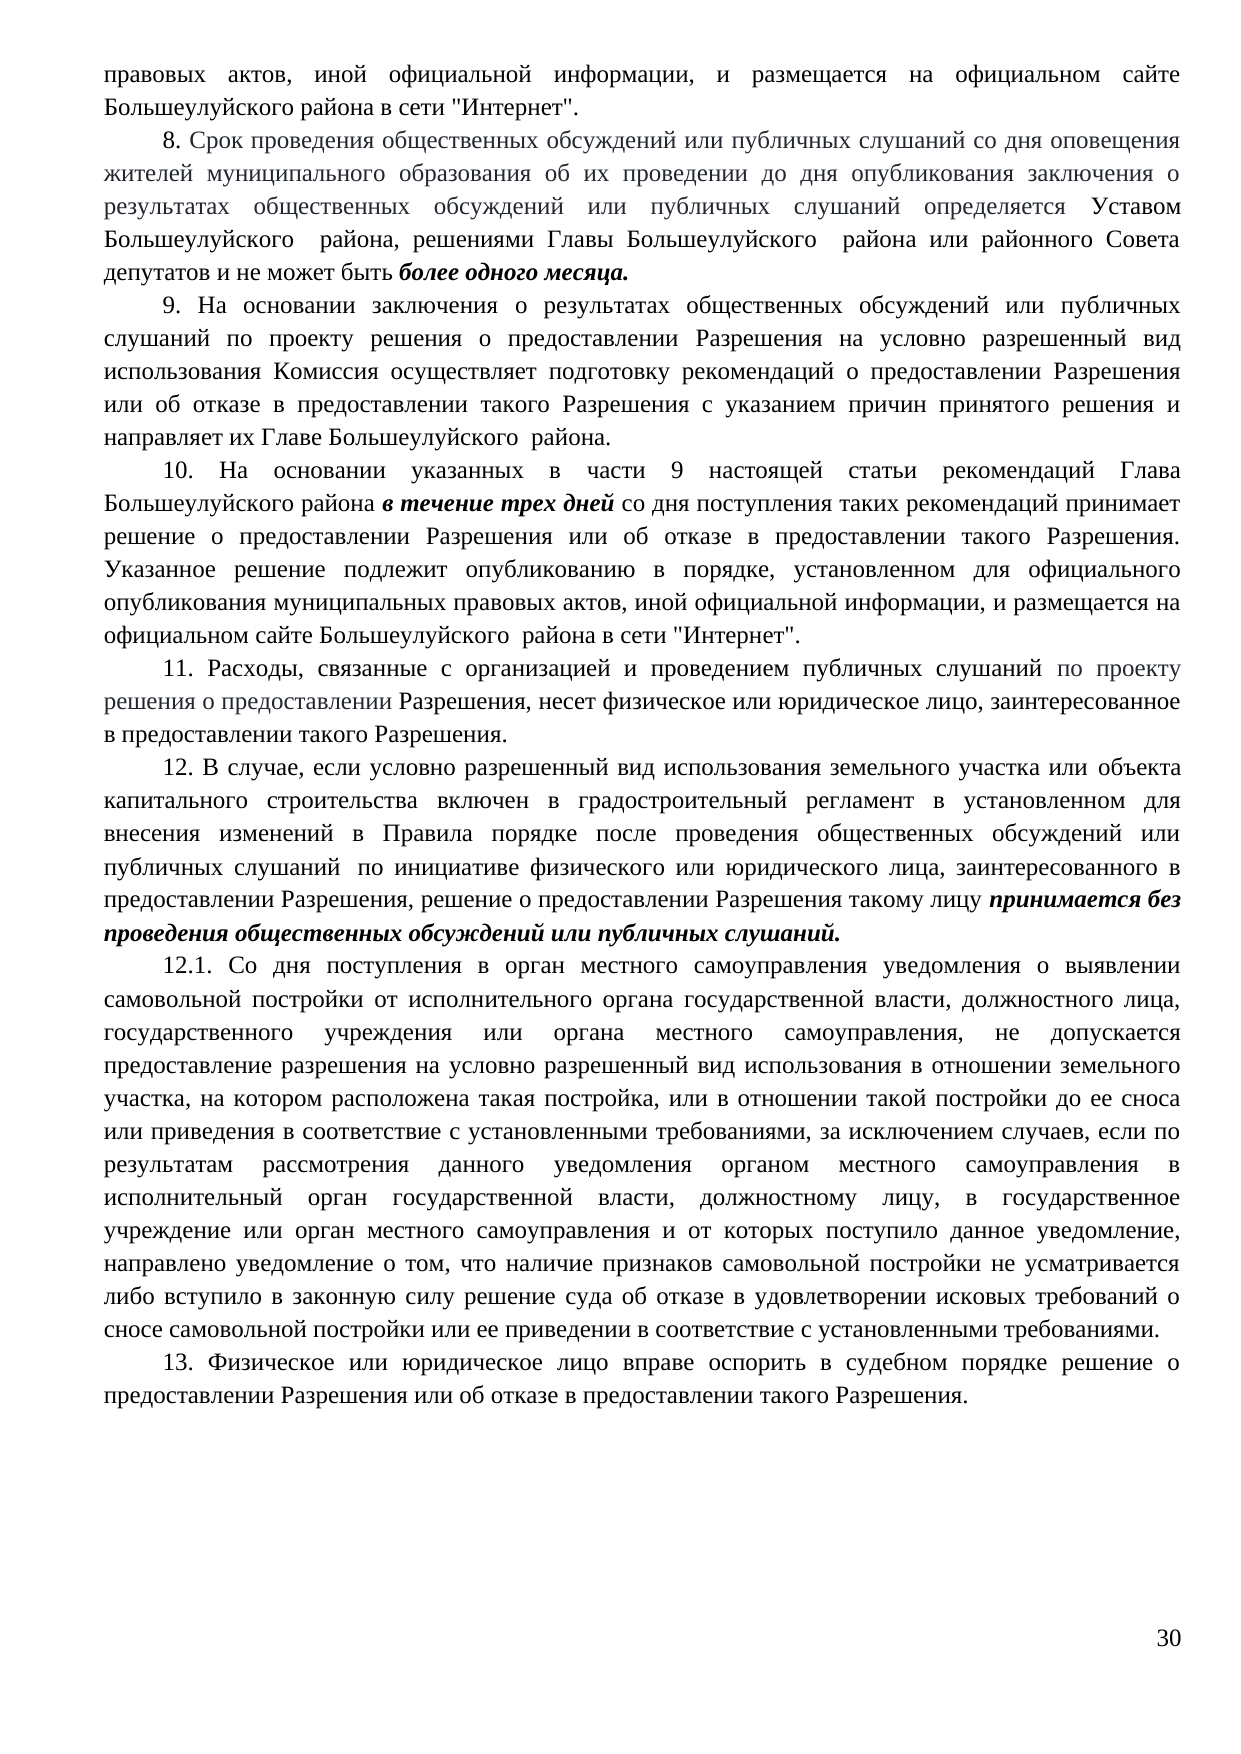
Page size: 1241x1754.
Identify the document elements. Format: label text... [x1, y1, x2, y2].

text 8. Срок проведения общественных обсуждений или публичных слушаний со дня оповещения жителей муниципального образования об их проведении до дня опубликования заключения о результатах общественных обсуждений или публичных слушаний определяется Уставом Большеулуйского района, решениями Главы Большеулуйского района или районного Совета депутатов и не может быть более одного месяца. [103, 125, 1181, 180]
text 12. В случае, если условно разрешенный вид использования земельного участка или объекта капитального строительства включен в градостроительный регламент в установленном для внесения изменений в Правила порядке после проведения общественных обсуждений или публичных слушаний по инициативе физического или юридического лица, заинтересованного в предоставлении Разрешения, решение о предоставлении Разрешения такому лицу принимается без проведения общественных обсуждений или публичных слушаний. [103, 752, 1181, 946]
text 8. Срок проведения общественных обсуждений или публичных слушаний со дня оповещения жителей муниципального образования об их проведении до дня опубликования заключения о результатах общественных обсуждений или публичных слушаний определяется Уставом Большеулуйского района, решениями Главы Большеулуйского района или районного Совета депутатов и не может быть более одного месяца. [103, 181, 1181, 286]
text 10. На основании указанных в части 9 настоящей статьи рекомендаций Глава Большеулуйского района в течение трех дней со дня поступления таких рекомендаций принимает решение о предоставлении Разрешения или об отказе в предоставлении такого Разрешения. Указанное решение подлежит опубликованию в порядке, установленном для официального опубликования муниципальных правовых актов, иной официальной информации, и размещается на официальном сайте Большеулуйского района в сети "Интернет". [103, 455, 1181, 649]
text 9. На основании заключения о результатах общественных обсуждений или публичных слушаний по проекту решения о предоставлении Разрешения на условно разрешенный вид использования Комиссия осуществляет подготовку рекомендаций о предоставлении Разрешения или об отказе в предоставлении такого Разрешения с указанием причин принятого решения и направляет их Главе Большеулуйского района. [103, 290, 1181, 451]
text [103, 59, 1181, 121]
text 13. Физическое или юридическое лицо вправе оспорить в судебном порядке решение о предоставлении Разрешения или об отказе в предоставлении такого Разрешения. [103, 1347, 1181, 1409]
text 11. Расходы, связанные с организацией и проведением публичных слушаний по проекту решения о предоставлении Разрешения, несет физическое или юридическое лицо, заинтересованное в предоставлении такого Разрешения. [103, 653, 1181, 748]
text 12.1. Со дня поступления в орган местного самоуправления уведомления о выявлении самовольной постройки от исполнительного органа государственной власти, должностного лица, государственного учреждения или органа местного самоуправления, не допускается предоставление разрешения на условно разрешенный вид использования в отношении земельного участка, на котором расположена такая постройка, или в отношении такой постройки до ее сноса или приведения в соответствие с установленными требованиями, за исключением случаев, если по результатам рассмотрения данного уведомления органом местного самоуправления в исполнительный орган государственной власти, должностному лицу, в государственное учреждение или орган местного самоуправления и от которых поступило данное уведомление, направлено уведомление о том, что наличие признаков самовольной постройки не усматривается либо вступило в законную силу решение суда об отказе в удовлетворении исковых требований о сносе самовольной постройки или ее приведении в соответствие с установленными требованиями. [103, 951, 1181, 1343]
